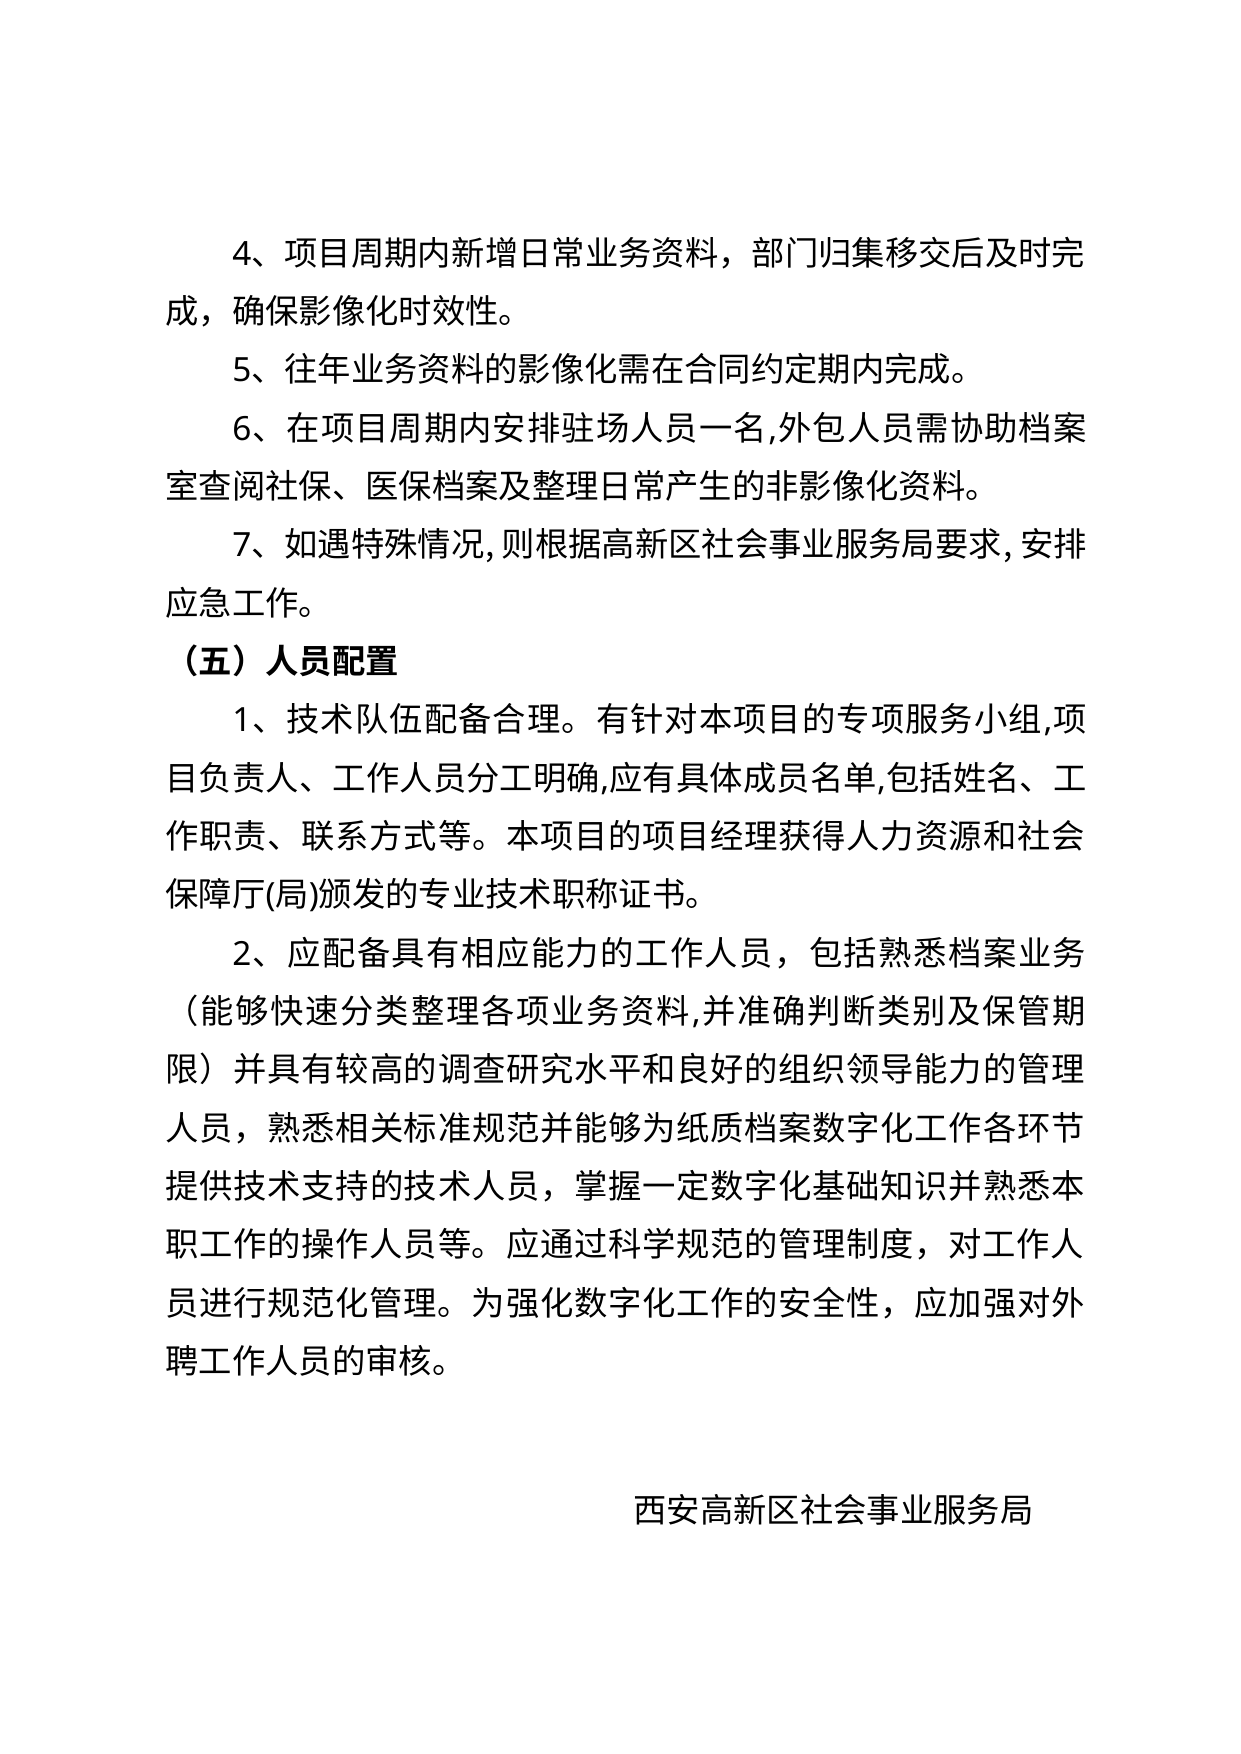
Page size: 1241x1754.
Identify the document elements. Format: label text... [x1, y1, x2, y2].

text 2、应配备具有相应能力的工作人员，包括熟悉档案业务（能够快速分类整理各项业务资料,并准确判断类别及保管期限）并具有较高的调查研究水平和良好的组织领导能力的管理人员，熟悉相关标准规范并能够为纸质档案数字化工作各环节提供技术支持的技术人员，掌握一定数字化基础知识并熟悉本职工作的操作人员等。应通过科学规范的管理制度，对工作人员进行规范化管理。为强化数字化工作的安全性，应加强对外聘工作人员的审核。 [165, 918, 1087, 1385]
text 6、在项目周期内安排驻场人员一名,外包人员需协助档案室查阅社保、医保档案及整理日常产生的非影像化资料。 [165, 393, 1087, 510]
text 4、项目周期内新增日常业务资料，部门归集移交后及时完成，确保影像化时效性。 [165, 218, 1087, 335]
text 7、如遇特殊情况, 则根据高新区社会事业服务局要求, 安排应急工作。 [165, 510, 1087, 627]
text 1、技术队伍配备合理。有针对本项目的专项服务小组,项目负责人、工作人员分工明确,应有具体成员名单,包括姓名、工作职责、联系方式等。本项目的项目经理获得人力资源和社会保障厅(局)颁发的专业技术职称证书。 [165, 685, 1087, 918]
text 5、往年业务资料的影像化需在合同约定期内完成。 [165, 335, 1087, 393]
text （五）人员配置 [165, 627, 1087, 685]
text 西安高新区社会事业服务局 [165, 1476, 1087, 1534]
